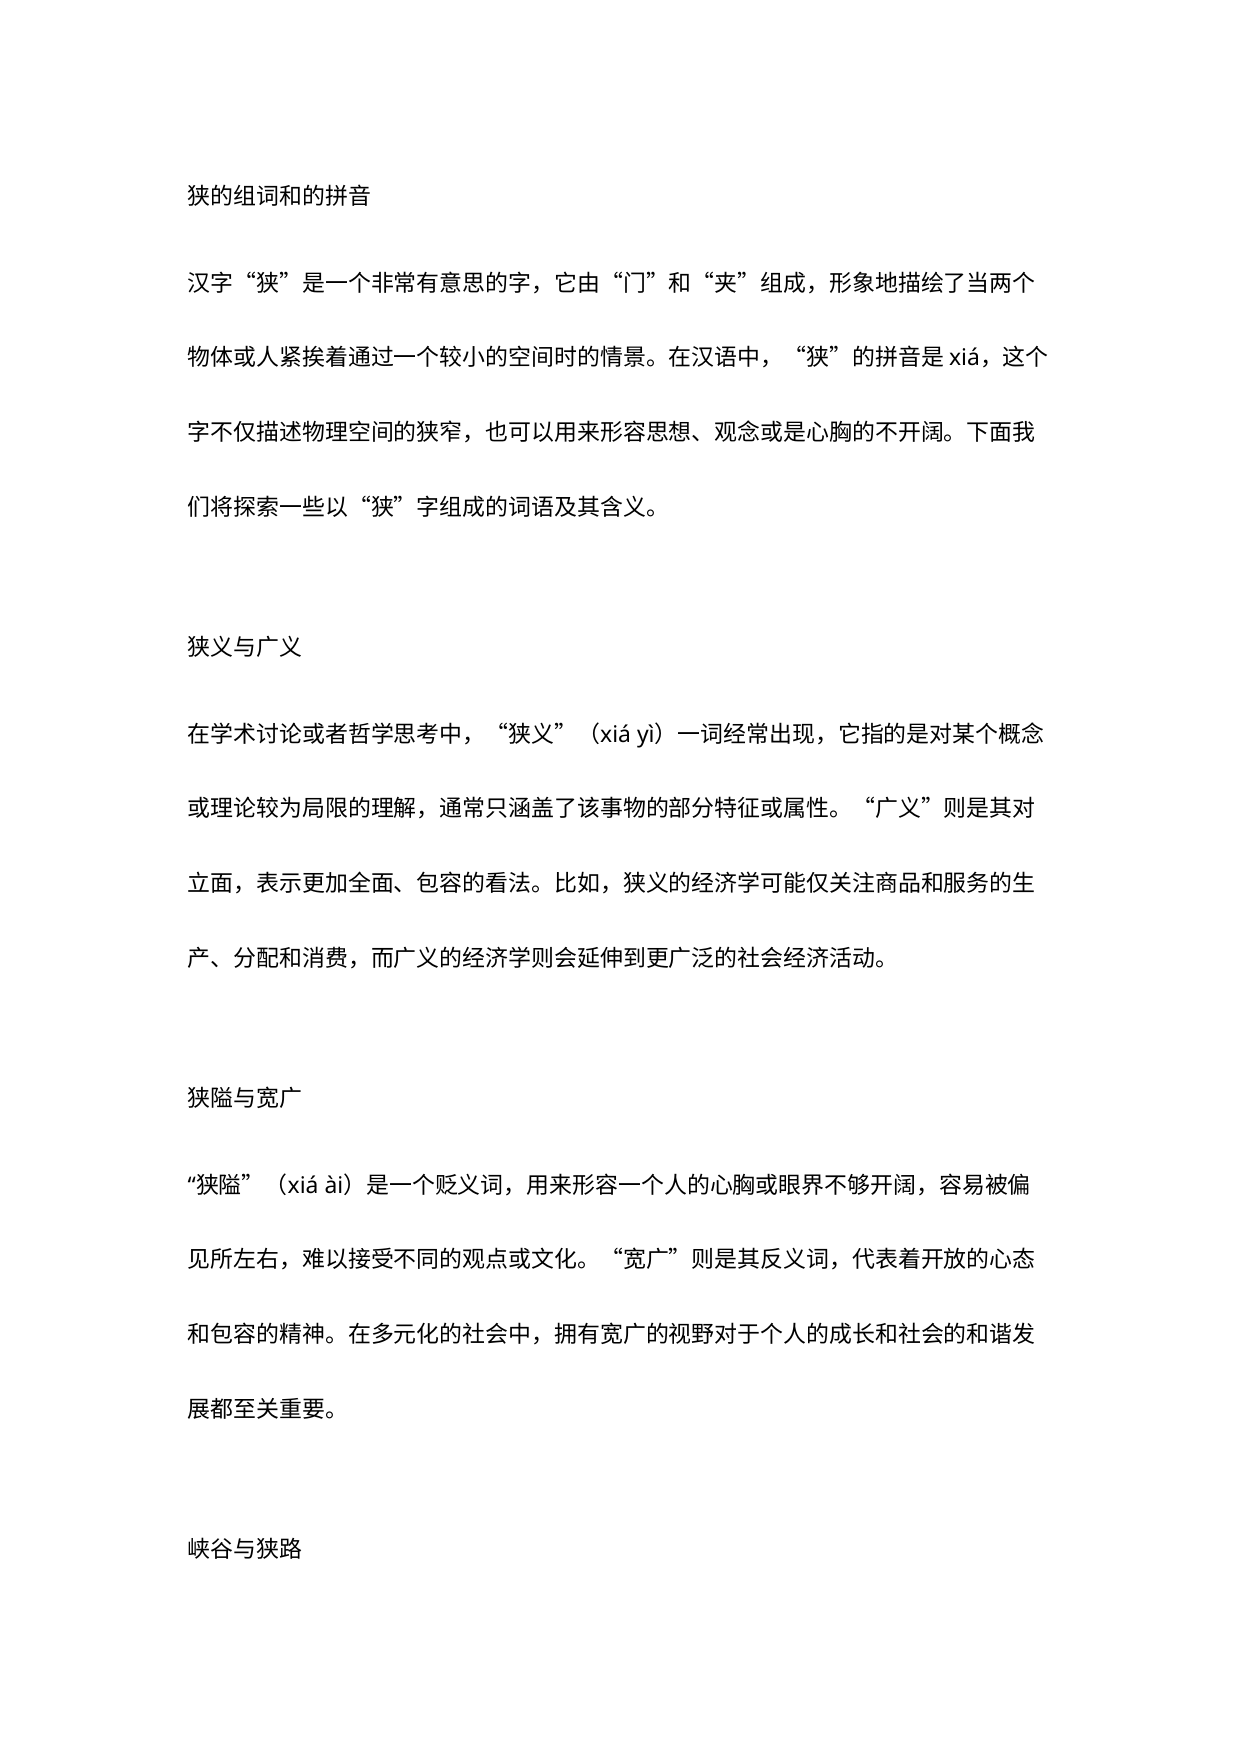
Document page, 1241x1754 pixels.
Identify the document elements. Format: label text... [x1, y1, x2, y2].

text 狭的组词和的拼音 [187, 162, 1053, 227]
text 狭隘与宽广 [187, 1064, 1053, 1129]
text 峡谷与狭路 [187, 1515, 1053, 1580]
text 在学术讨论或者哲学思考中，“狭义”（xiá yì）一词经常出现，它指的是对某个概念或理论较为局限的理解，通常只涵盖了该事物的部分特征或属性。“广义”则是其对立面，表示更加全面、包容的看法。比如，狭义的经济学可能仅关注商品和服务的生产、分配和消费，而广义的经济学则会延伸到更广泛的社会经济活动。 [187, 699, 1053, 989]
text 汉字“狭”是一个非常有意思的字，它由“门”和“夹”组成，形象地描绘了当两个物体或人紧挨着通过一个较小的空间时的情景。在汉语中，“狭”的拼音是 xiá，这个字不仅描述物理空间的狭窄，也可以用来形容思想、观念或是心胸的不开阔。下面我们将探索一些以“狭”字组成的词语及其含义。 [187, 248, 1053, 538]
text 狭义与广义 [187, 613, 1053, 678]
text “狭隘”（xiá ài）是一个贬义词，用来形容一个人的心胸或眼界不够开阔，容易被偏见所左右，难以接受不同的观点或文化。“宽广”则是其反义词，代表着开放的心态和包容的精神。在多元化的社会中，拥有宽广的视野对于个人的成长和社会的和谐发展都至关重要。 [187, 1151, 1053, 1440]
